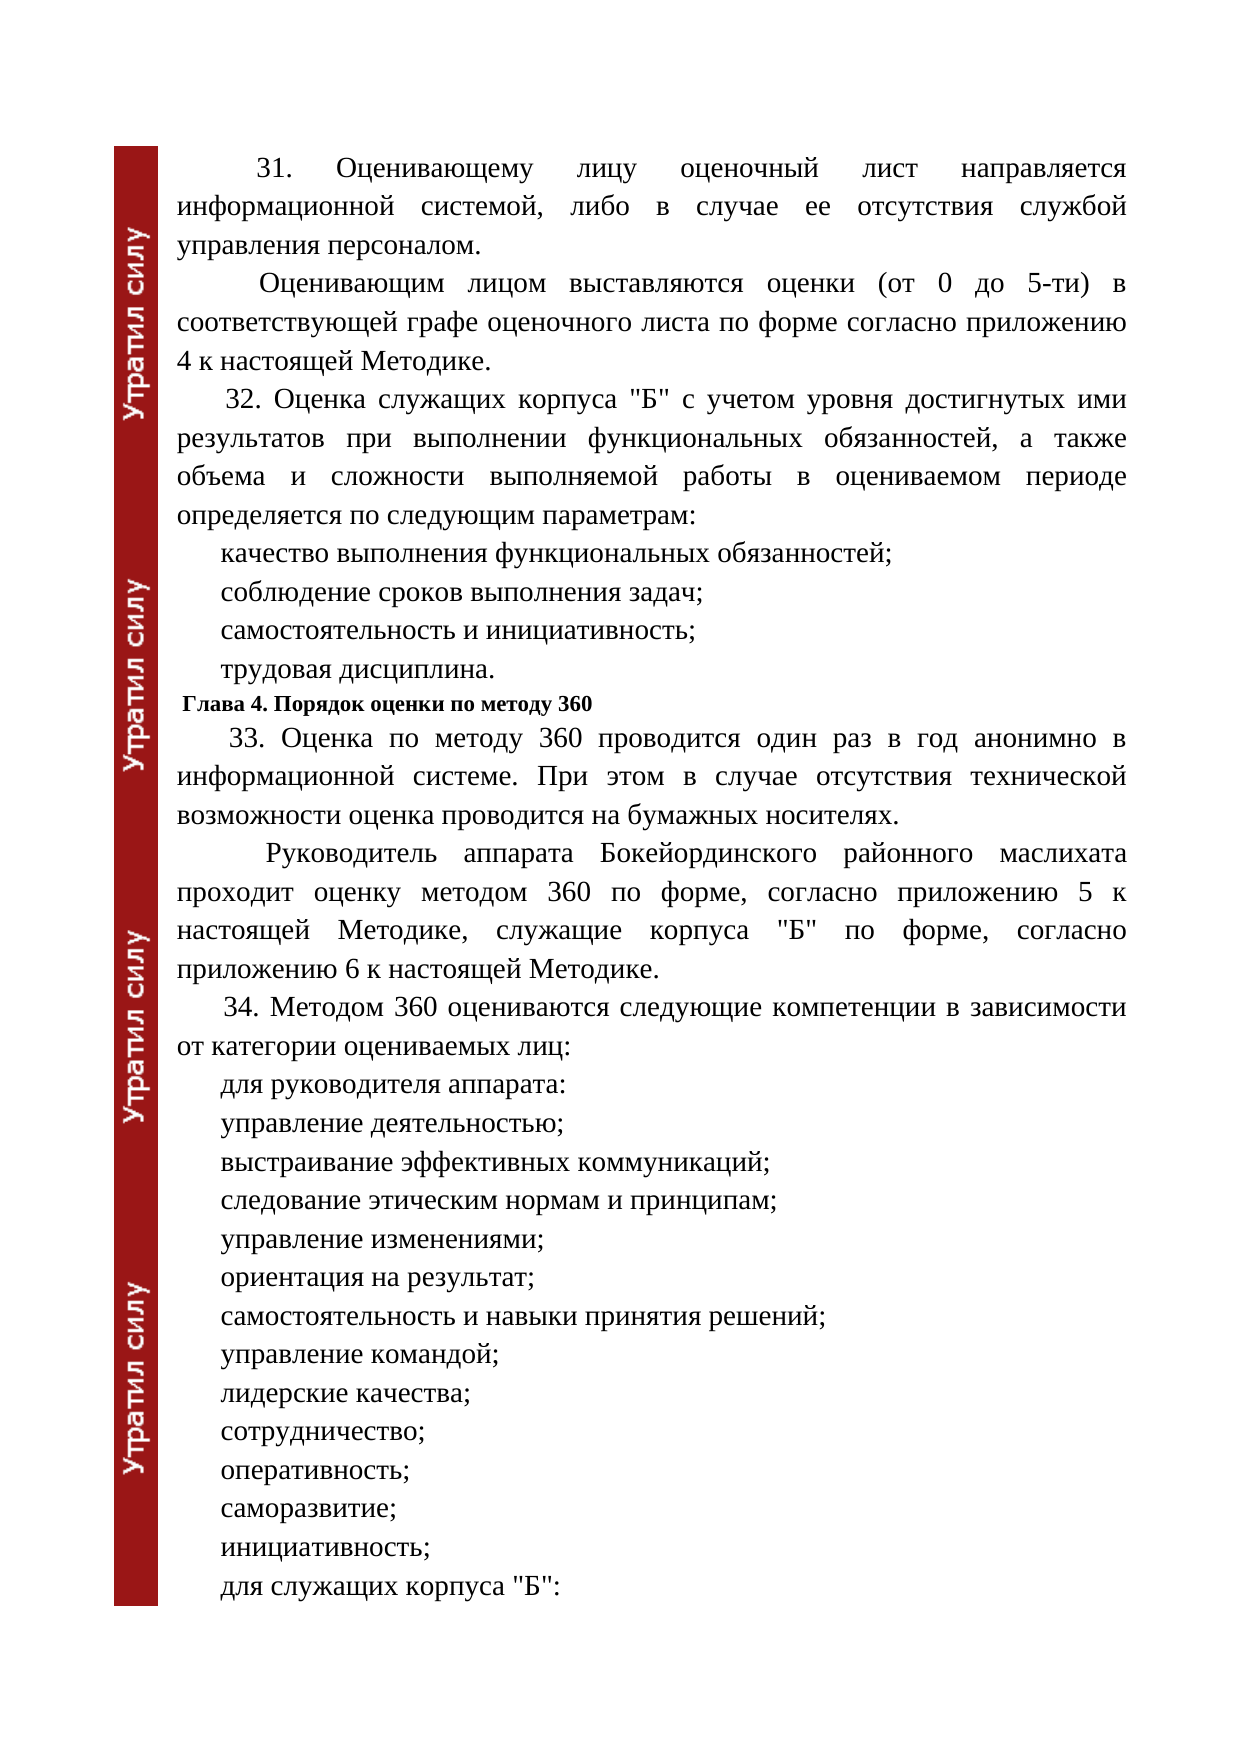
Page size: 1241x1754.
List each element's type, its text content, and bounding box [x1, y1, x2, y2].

picture [114, 376, 158, 381]
text инициативность; [112, 1529, 1128, 1563]
text оперативность; [112, 1452, 1128, 1486]
picture [114, 1293, 158, 1298]
picture [114, 1139, 158, 1144]
text Руководитель аппарата Бокейординского районного маслихата проходит оценку методом 360 по форме, согласно приложению 5 к настоящей Методике, служащие корпуса "Б" по форме, согласно приложению 6 к настоящей Методике. [112, 835, 1128, 984]
picture [114, 1062, 158, 1067]
picture [114, 1563, 158, 1568]
picture [114, 716, 158, 720]
picture [114, 646, 158, 651]
picture [114, 1100, 158, 1105]
picture [114, 830, 158, 835]
picture [114, 1447, 158, 1452]
text Оценивающим лицом выставляются оценки (от 0 до 5-ти) в соответствующей графе оценочного листа по форме согласно приложению 4 к настоящей Методике. [112, 266, 1128, 376]
text управление командой; [112, 1336, 1128, 1370]
text следование этическим нормам и принципам; [112, 1182, 1128, 1216]
text управление деятельностью; [112, 1105, 1128, 1139]
picture [114, 1370, 158, 1375]
text выстраивание эффективных коммуникаций; [112, 1144, 1128, 1177]
picture [114, 1524, 158, 1529]
text соблюдение сроков выполнения задач; [112, 574, 1128, 607]
picture [114, 1216, 158, 1221]
text качество выполнения функциональных обязанностей; [112, 535, 1128, 569]
picture [114, 146, 158, 150]
text Глава 4. Порядок оценки по методу 360 [112, 689, 1128, 716]
text 33. Оценка по методу 360 проводится один раз в год анонимно в информационной системе. При этом в случае отсутствия технической возможности оценка проводится на бумажных носителях. [112, 720, 1128, 830]
text 31. Оценивающему лицу оценочный лист направляется информационной системой, либо в случае ее отсутствия службой управления персоналом. [112, 150, 1128, 261]
text ориентация на результат; [112, 1259, 1128, 1293]
picture [114, 1331, 158, 1336]
picture [114, 1486, 158, 1491]
text саморазвитие; [112, 1491, 1128, 1524]
picture [114, 530, 158, 535]
picture [114, 1601, 158, 1606]
picture [114, 1408, 158, 1413]
text 32. Оценка служащих корпуса "Б" с учетом уровня достигнутых ими результатов при выполнении функциональных обязанностей, а также объема и сложности выполняемой работы в оцениваемом периоде определяется по следующим параметрам: [112, 381, 1128, 530]
text лидерские качества; [112, 1375, 1128, 1408]
picture [114, 984, 158, 989]
picture [114, 1254, 158, 1259]
text трудовая дисциплина. [112, 651, 1128, 684]
picture [114, 684, 158, 689]
text самостоятельность и инициативность; [112, 612, 1128, 646]
text управление изменениями; [112, 1221, 1128, 1254]
picture [114, 261, 158, 266]
picture [114, 607, 158, 612]
text для руководителя аппарата: [112, 1067, 1128, 1100]
text самостоятельность и навыки принятия решений; [112, 1298, 1128, 1331]
text для служащих корпуса "Б": [112, 1568, 1128, 1601]
picture [114, 569, 158, 574]
picture [114, 1177, 158, 1182]
text 34. Методом 360 оцениваются следующие компетенции в зависимости от категории оцениваемых лиц: [112, 989, 1128, 1062]
text сотрудничество; [112, 1413, 1128, 1447]
